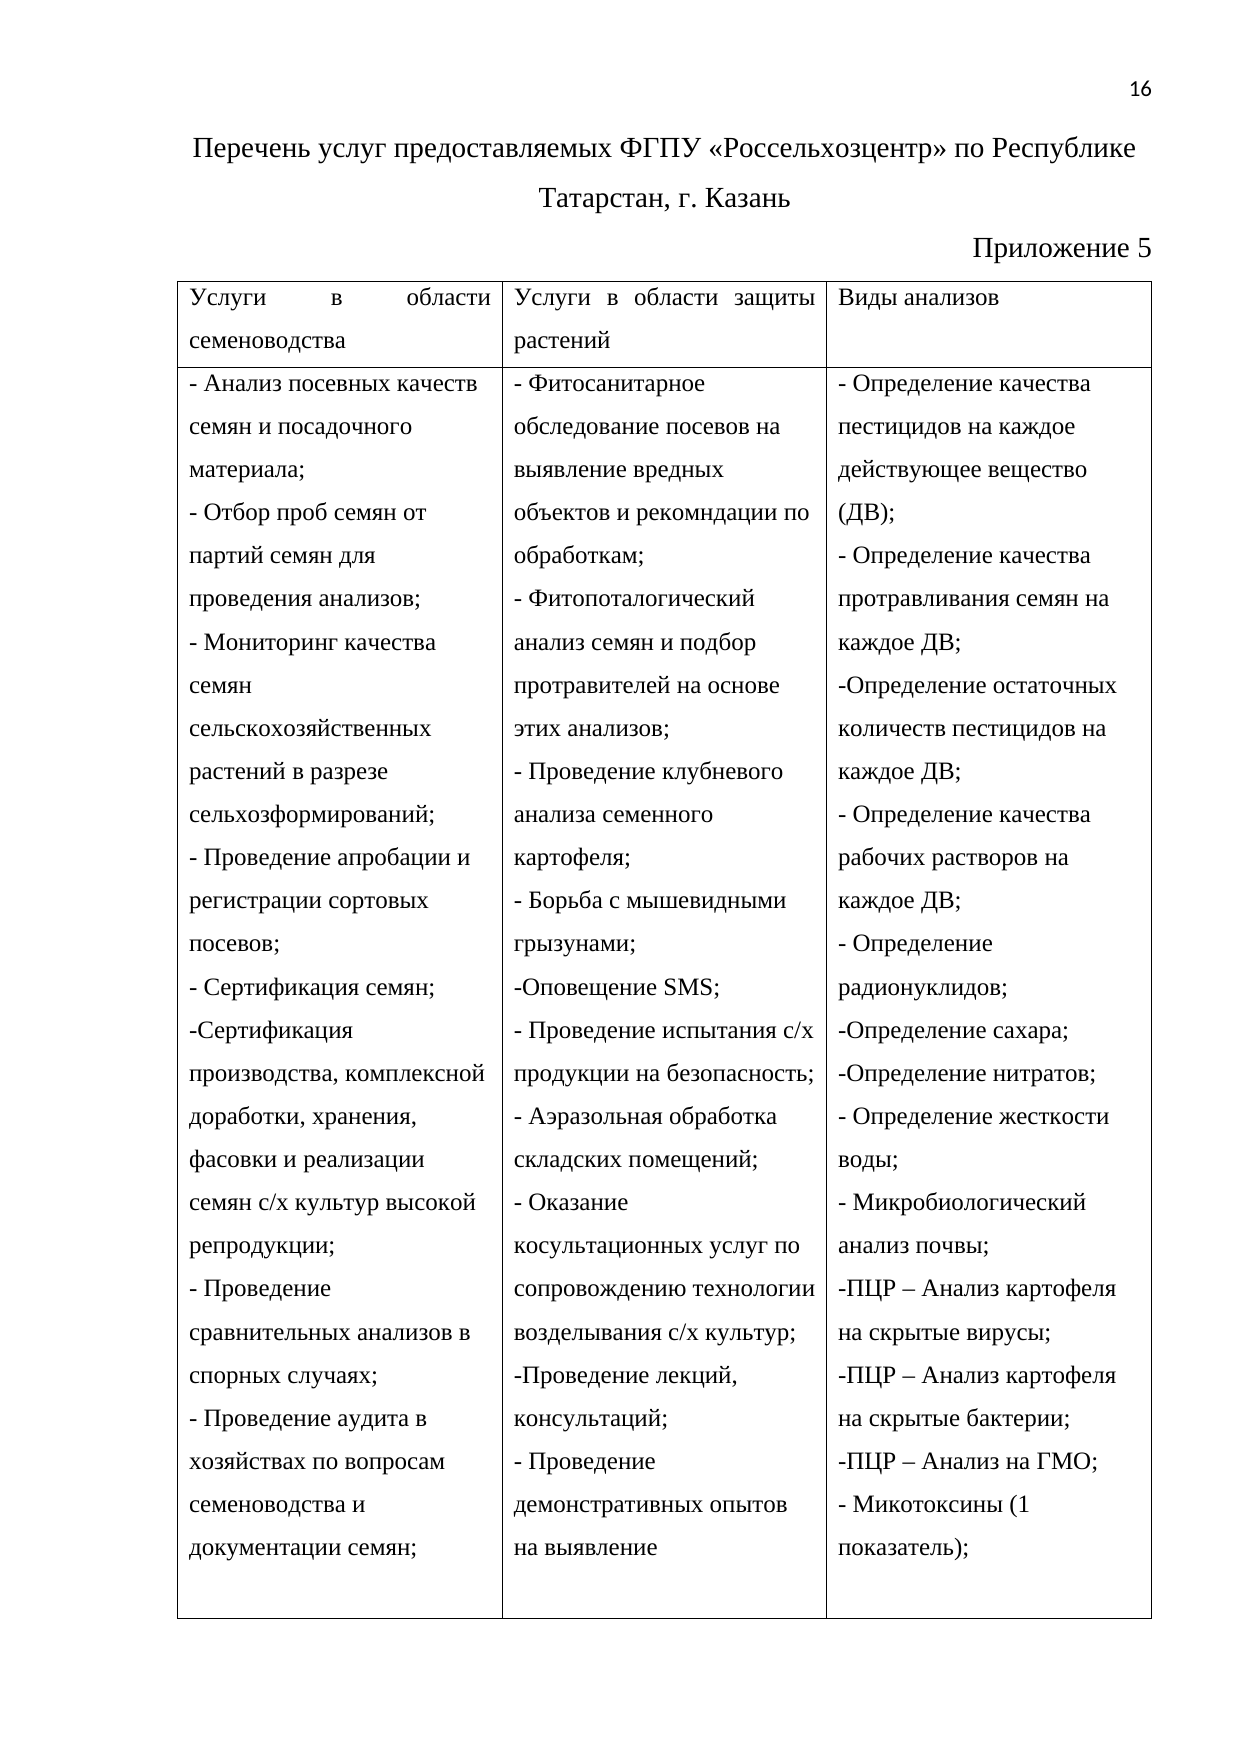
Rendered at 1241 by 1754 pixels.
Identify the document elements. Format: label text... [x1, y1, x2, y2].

table_header Виды анализов [827, 282, 1151, 367]
text Приложение 5 [177, 230, 1152, 264]
table_cell - Анализ посевных качеств семян и посадочного материала; - Отбор проб семян от партий семян для проведения анализов; - Мониторинг качества семян сельскохозяйственных растений в разрезе сельхозформирований; - Проведение апробации и регистрации сортовых посевов; - Сертификация семян; -Сертификация производства, комплексной доработки, хранения, фасовки и реализации семян с/х культур высокой репродукции; - Проведение сравнительных анализов в спорных случаях; - Проведение аудита в хозяйствах по вопросам семеноводства и документации семян; [178, 368, 502, 1618]
table_header Услуги в области семеноводства [178, 282, 502, 367]
text Перечень услуг предоставляемых ФГПУ «Россельхозцентр» по Республике Татарстан, г. Казань [177, 130, 1152, 214]
table_header Услуги в области защиты растений [503, 282, 826, 367]
table_cell - Фитосанитарное обследование посевов на выявление вредных объектов и рекомндации по обработкам; - Фитопоталогический анализ семян и подбор протравителей на основе этих анализов; - Проведение клубневого анализа семенного картофеля; - Борьба с мышевидными грызунами; -Оповещение SMS; - Проведение испытания с/х продукции на безопасность; - Аэразольная обработка складских помещений; - Оказание косультационных услуг по сопровождению технологии возделывания с/х культур; -Проведение лекций, консультаций; - Проведение демонстративных опытов на выявление [503, 368, 826, 1618]
table_cell - Определение качества пестицидов на каждое действующее вещество (ДВ); - Определение качества протравливания семян на каждое ДВ; -Определение остаточных количеств пестицидов на каждое ДВ; - Определение качества рабочих растворов на каждое ДВ; - Определение радионуклидов; -Определение сахара; -Определение нитратов; - Определение жесткости воды; - Микробиологический анализ почвы; -ПЦР – Анализ картофеля на скрытые вирусы; -ПЦР – Анализ картофеля на скрытые бактерии; -ПЦР – Анализ на ГМО; - Микотоксины (1 показатель); [827, 368, 1151, 1618]
